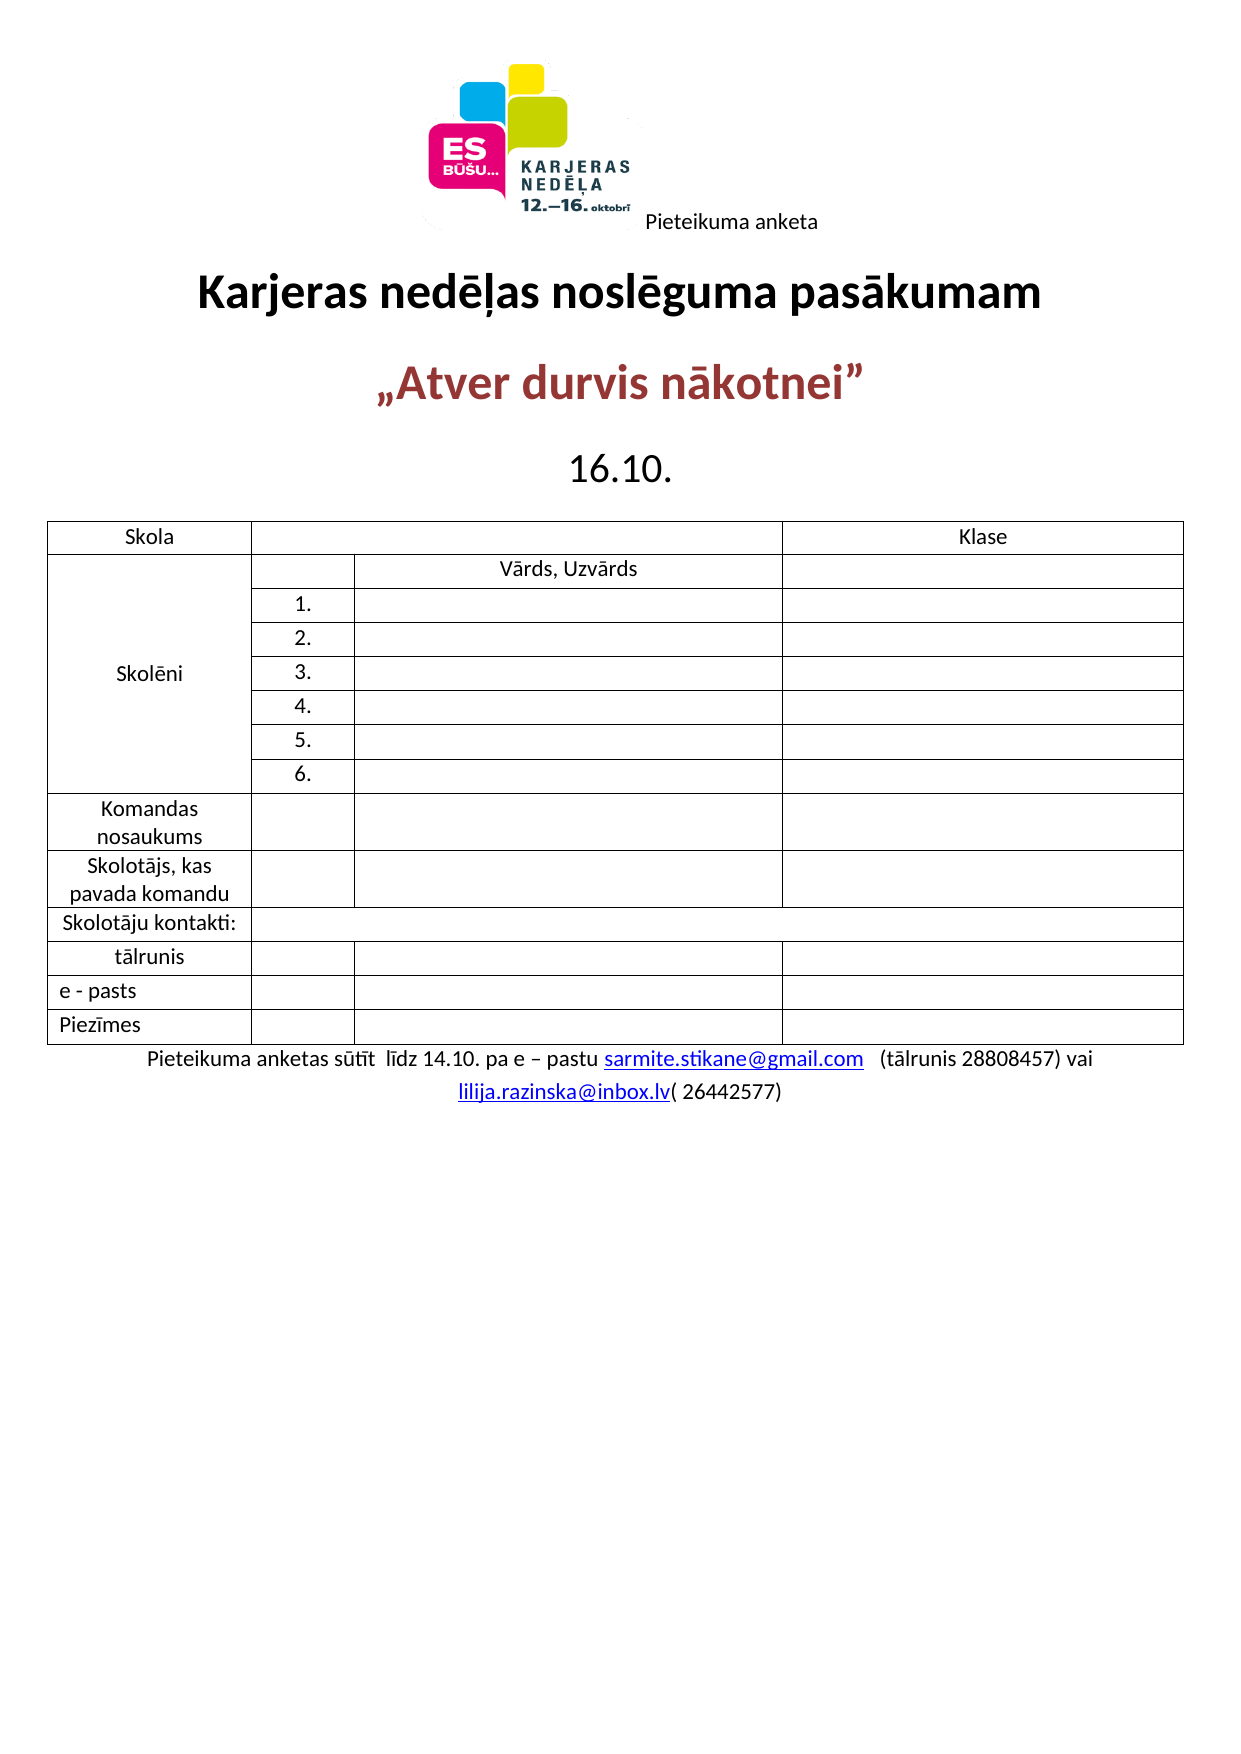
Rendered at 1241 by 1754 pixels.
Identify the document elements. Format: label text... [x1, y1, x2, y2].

table_cell 4. [252, 691, 354, 724]
table_cell [783, 760, 1183, 793]
table_cell [355, 976, 782, 1009]
table_cell 3. [252, 657, 354, 690]
table_header Klase [783, 522, 1183, 553]
table_cell [783, 691, 1183, 724]
table_cell [252, 1010, 354, 1043]
table_cell [355, 623, 782, 656]
table_cell tālrunis [48, 942, 251, 975]
table_cell [355, 1010, 782, 1043]
table_cell [252, 976, 354, 1009]
table_cell 5. [252, 725, 354, 758]
table_cell Skolotāju kontakti: [48, 908, 251, 941]
table_cell [252, 851, 354, 907]
table_cell [783, 851, 1183, 907]
table_cell [355, 725, 782, 758]
table_cell Vārds, Uzvārds [355, 555, 782, 588]
table_header Skola [48, 522, 251, 553]
table_cell Komandas nosaukums [48, 794, 251, 850]
table_cell [783, 623, 1183, 656]
table_cell Piezīmes [48, 1010, 251, 1043]
table_cell [355, 760, 782, 793]
table_cell [355, 589, 782, 622]
table_header [252, 522, 782, 553]
table_cell [355, 942, 782, 975]
table_cell e - pasts [48, 976, 251, 1009]
table_cell [252, 794, 354, 850]
table_cell [252, 908, 1183, 941]
table_cell Skolēni [48, 555, 251, 793]
table_cell [355, 691, 782, 724]
table_cell [783, 657, 1183, 690]
table_cell [783, 794, 1183, 850]
text Pieteikuma anketa [59, 59, 1181, 235]
table_cell [252, 942, 354, 975]
table_cell 1. [252, 589, 354, 622]
table_cell 6. [252, 760, 354, 793]
table_cell [355, 657, 782, 690]
table_cell Skolotājs, kas pavada komandu [48, 851, 251, 907]
text 16.10. [59, 442, 1181, 493]
table_cell [252, 555, 354, 588]
text „Atver durvis nākotnei” [59, 351, 1181, 412]
text Pieteikuma anketas sūtīt līdz 14.10. pa e – pastu sarmite.stikane@gmail.com (tālrunis 28808457) vai lilija.razinska@inbox.lv( 26442577) [59, 1045, 1181, 1105]
table_cell 2. [252, 623, 354, 656]
table_cell [783, 725, 1183, 758]
table_cell [783, 1010, 1183, 1043]
picture [421, 59, 646, 230]
table_cell [783, 942, 1183, 975]
table_cell [355, 851, 782, 907]
table_cell [355, 794, 782, 850]
table_cell [783, 976, 1183, 1009]
table_cell [783, 555, 1183, 588]
table_cell [783, 589, 1183, 622]
text Karjeras nedēļas noslēguma pasākumam [59, 260, 1181, 321]
